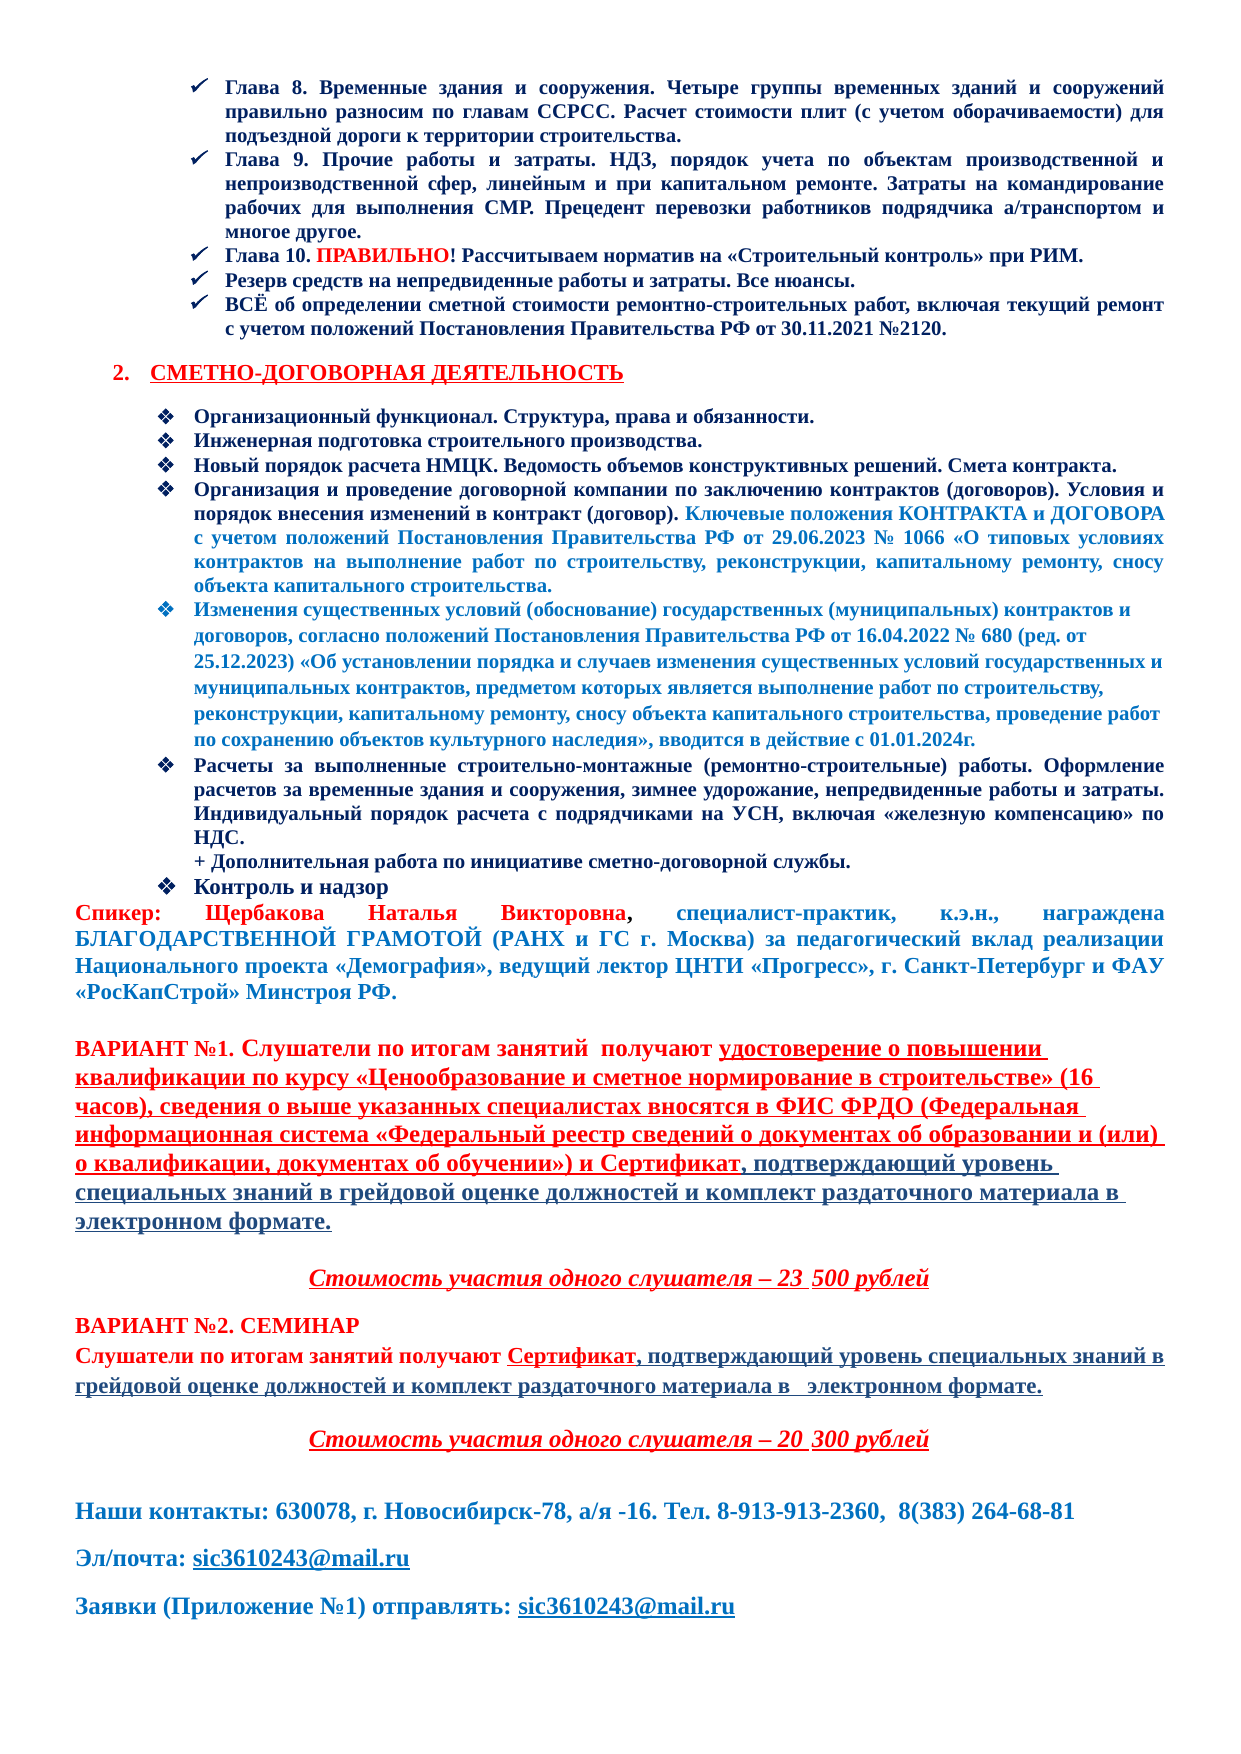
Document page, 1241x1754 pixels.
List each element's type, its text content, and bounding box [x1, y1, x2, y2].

list Глава 10. ПРАВИЛЬНО! Рассчитываем норматив на «Строительный контроль» при РИМ. [187, 243, 1165, 267]
subtitle ВАРИАНТ №1. Слушатели по итогам занятий получают удостоверение о повышении квалификации по курсу «Ценообразование и сметное нормирование в строительстве» (16 часов), сведения о выше указанных специалистах вносятся в ФИС ФРДО (Федеральная информационная система «Федеральный реестр сведений о документах об образовании и (или) о квалификации, документах об обучении») и Сертификат, подтверждающий уровень специальных знаний в грейдовой оценке должностей и комплект раздаточного материала в электронном формате. [75, 1146, 1165, 1234]
text Спикер: Щербакова Наталья Викторовна, специалист-практик, к.э.н., награждена БЛАГОДАРСТВЕННОЙ ГРАМОТОЙ (РАНХ и ГС г. Москва) за педагогический вклад реализации Национального проекта «Демография», ведущий лектор ЦНТИ «Прогресс», г. Санкт-Петербург и ФАУ «РосКапСтрой» Минстроя РФ. [75, 899, 1165, 1004]
subtitle Стоимость участия одного слушателя – 20 300 рублей [75, 1424, 1165, 1453]
subtitle ВАРИАНТ №1. Слушатели по итогам занятий получают удостоверение о повышении квалификации по курсу «Ценообразование и сметное нормирование в строительстве» (16 часов), сведения о выше указанных специалистах вносятся в ФИС ФРДО (Федеральная информационная система «Федеральный реестр сведений о документах об образовании и (или) о квалификации, документах об обучении») и Сертификат, подтверждающий уровень специальных знаний в грейдовой оценке должностей и комплект раздаточного материала в электронном формате. [75, 1033, 1165, 1144]
list Организационный функционал. Структура, права и обязанности. [156, 404, 1165, 428]
list Расчеты за выполненные строительно-монтажные (ремонтно-строительные) работы. Оформление расчетов за временные здания и сооружения, зимнее удорожание, непредвиденные работы и затраты. Индивидуальный порядок расчета с подрядчиками на УСН, включая «железную компенсацию» по НДС. [156, 752, 1165, 849]
list ВСЁ об определении сметной стоимости ремонтно-строительных работ, включая текущий ремонт с учетом положений Постановления Правительства РФ от 30.11.2021 №2120. [187, 292, 1165, 340]
text Заявки (Приложение №1) отправлять: sic3610243@mail.ru [75, 1591, 1165, 1620]
subtitle Слушатели по итогам занятий получают Сертификат, подтверждающий уровень специальных знаний в грейдовой оценке должностей и комплект раздаточного материала в электронном формате. [75, 1342, 1165, 1398]
list Контроль и надзор [156, 873, 1165, 899]
list Новый порядок расчета НМЦК. Ведомость объемов конструктивных решений. Смета контракта. [156, 452, 1165, 477]
list Глава 9. Прочие работы и затраты. НДЗ, порядок учета по объектам производственной и непроизводственной сфер, линейным и при капитальном ремонте. Затраты на командирование рабочих для выполнения СМР. Прецедент перевозки работников подрядчика а/транспортом и многое другое. [187, 147, 1165, 243]
list Организация и проведение договорной компании по заключению контрактов (договоров). Условия и порядок внесения изменений в контракт (договор). Ключевые положения КОНТРАКТА и ДОГОВОРА с учетом положений Постановления Правительства РФ от 29.06.2023 № 1066 «О типовых условиях контрактов на выполнение работ по строительству, реконструкции, капитальному ремонту, сносу объекта капитального строительства. [156, 477, 1165, 597]
text Наши контакты: 630078, г. Новосибирск-78, а/я -16. Тел. 8-913-913-2360, 8(383) 264-68-81 [75, 1496, 1165, 1524]
text Эл/почта: sic3610243@mail.ru [75, 1543, 1165, 1572]
list Инженерная подготовка строительного производства. [156, 428, 1165, 452]
list Глава 8. Временные здания и сооружения. Четыре группы временных зданий и сооружений правильно разносим по главам ССРСС. Расчет стоимости плит (с учетом оборачиваемости) для подъездной дороги к территории строительства. [187, 75, 1165, 147]
subtitle Стоимость участия одного слушателя – 23 500 рублей [75, 1263, 1165, 1291]
list + Дополнительная работа по инициативе сметно-договорной службы. [194, 849, 1165, 873]
list СМЕТНО-ДОГОВОРНАЯ ДЕЯТЕЛЬНОСТЬ [112, 359, 1165, 385]
subtitle ВАРИАНТ №2. СЕМИНАР [75, 1312, 1165, 1338]
list Резерв средств на непредвиденные работы и затраты. Все нюансы. [187, 267, 1165, 292]
list Изменения существенных условий (обоснование) государственных (муниципальных) контрактов и договоров, согласно положений Постановления Правительства РФ от 16.04.2022 № 680 (ред. от 25.12.2023) «Об установлении порядка и случаев изменения существенных условий государственных и муниципальных контрактов, предметом которых является выполнение работ по строительству, реконструкции, капитальному ремонту, сносу объекта капитального строительства, проведение работ по сохранению объектов культурного наследия», вводится в действие с 01.01.2024г. [156, 597, 1165, 751]
